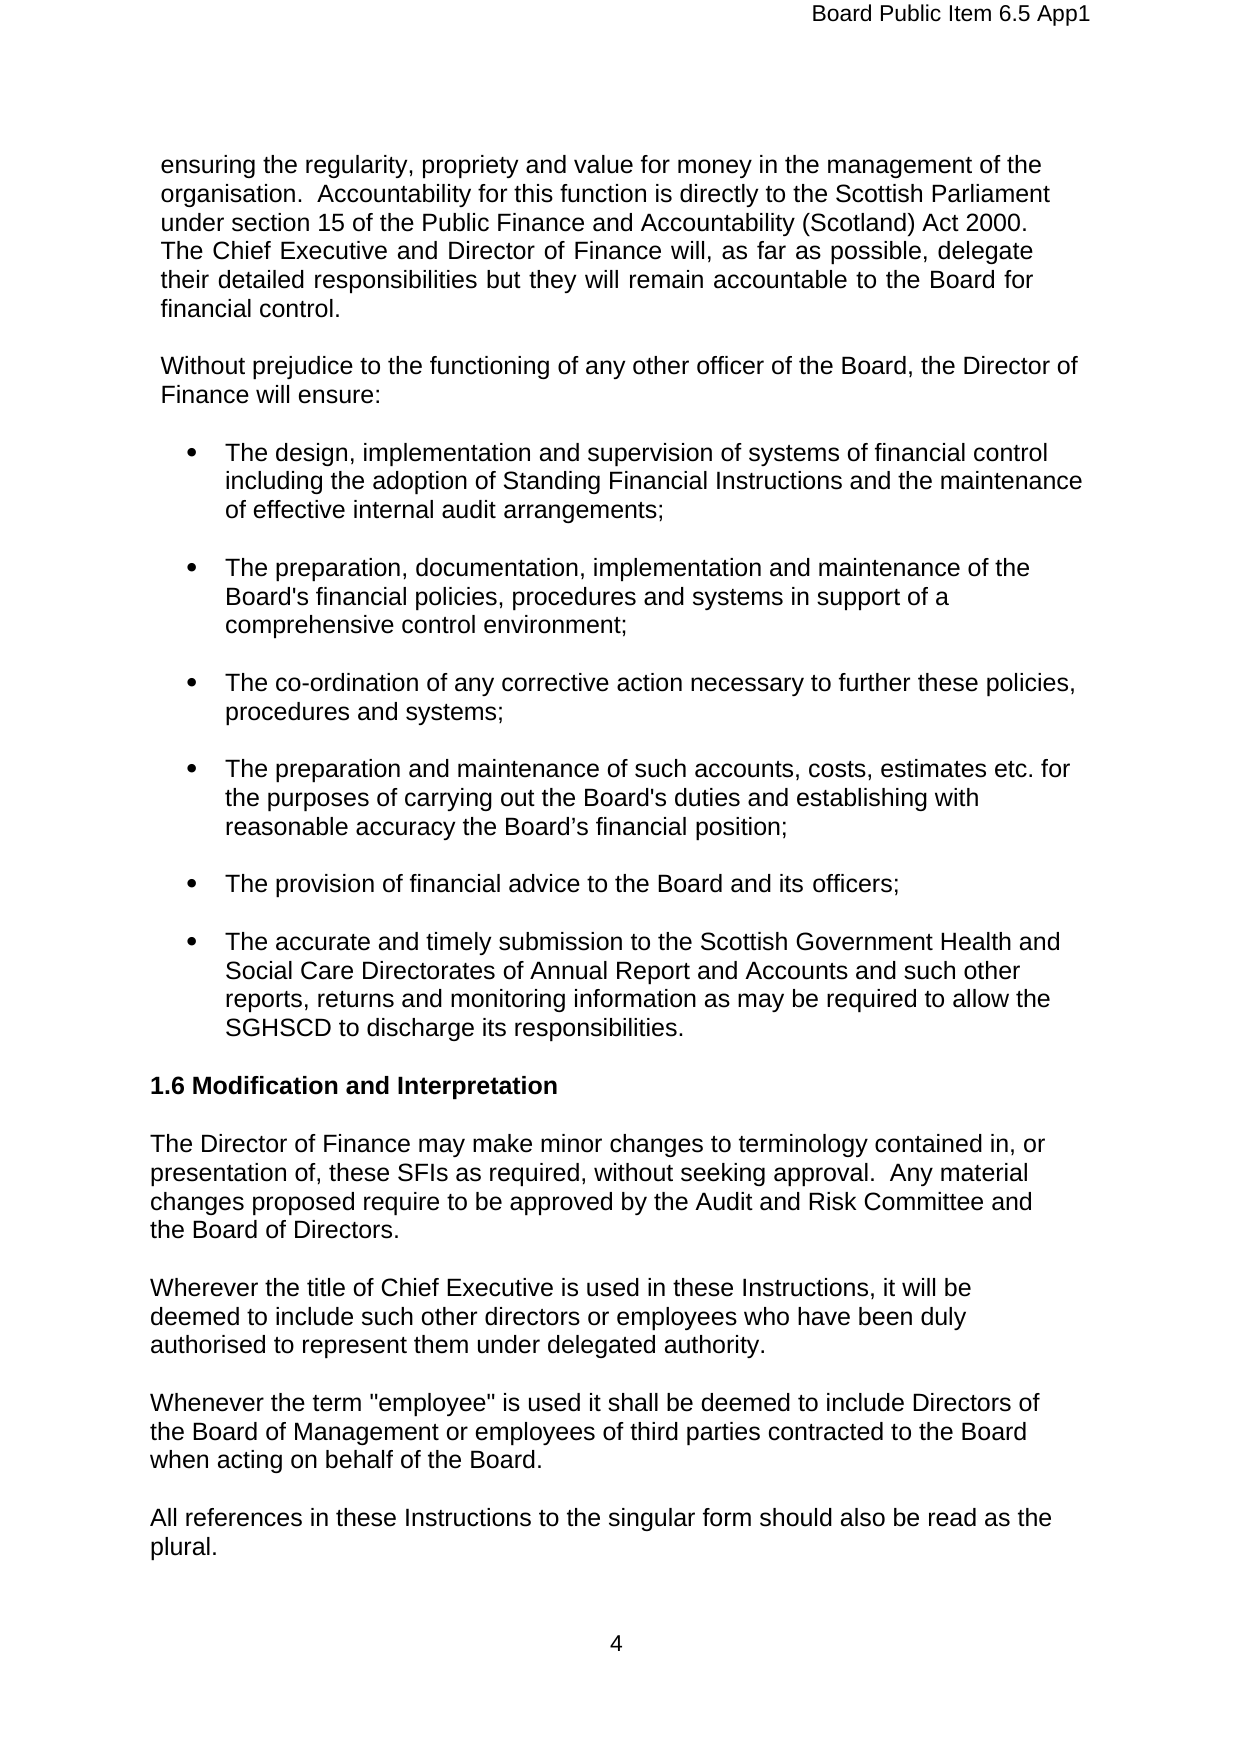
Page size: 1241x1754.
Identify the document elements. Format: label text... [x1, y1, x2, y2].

list The co-ordination of any corrective action necessary to further these policies, procedures and systems; [187, 668, 1090, 725]
list The accurate and timely submission to the Scottish Government Health and Social Care Directorates of Annual Report and Accounts and such other reports, returns and monitoring information as may be required to allow the SGHSCD to discharge its responsibilities. [187, 927, 1090, 1042]
text The Chief Executive and Director of Finance will, as far as possible, delegate their detailed responsibilities but they will remain accountable to the Board for financial control. [160, 236, 1036, 322]
list The preparation, documentation, implementation and maintenance of the Board's financial policies, procedures and systems in support of a comprehensive control environment; [187, 553, 1090, 639]
text Whenever the term "employee" is used it shall be deemed to include Directors of the Board of Management or employees of third parties contracted to the Board when acting on behalf of the Board. [150, 1388, 1056, 1474]
text Without prejudice to the functioning of any other officer of the Board, the Director of Finance will ensure: [160, 351, 1090, 409]
text The Director of Finance may make minor changes to terminology contained in, or presentation of, these SFIs as required, without seeking approval. Any material changes proposed require to be approved by the Audit and Risk Committee and the Board of Directors. [150, 1129, 1065, 1244]
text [160, 150, 1056, 236]
text Wherever the title of Chief Executive is used in these Instructions, it will be deemed to include such other directors or employees who have been duly authorised to represent them under delegated authority. [150, 1273, 1056, 1359]
text 1.6 Modification and Interpretation [150, 1071, 1090, 1100]
list The provision of financial advice to the Board and its officers; [187, 869, 1090, 898]
list The preparation and maintenance of such accounts, costs, estimates etc. for the purposes of carrying out the Board's duties and establishing with reasonable accuracy the Board’s financial position; [187, 754, 1090, 840]
text All references in these Instructions to the singular form should also be read as the plural. [150, 1503, 1090, 1560]
list The design, implementation and supervision of systems of financial control including the adoption of Standing Financial Instructions and the maintenance of effective internal audit arrangements; [187, 437, 1090, 524]
